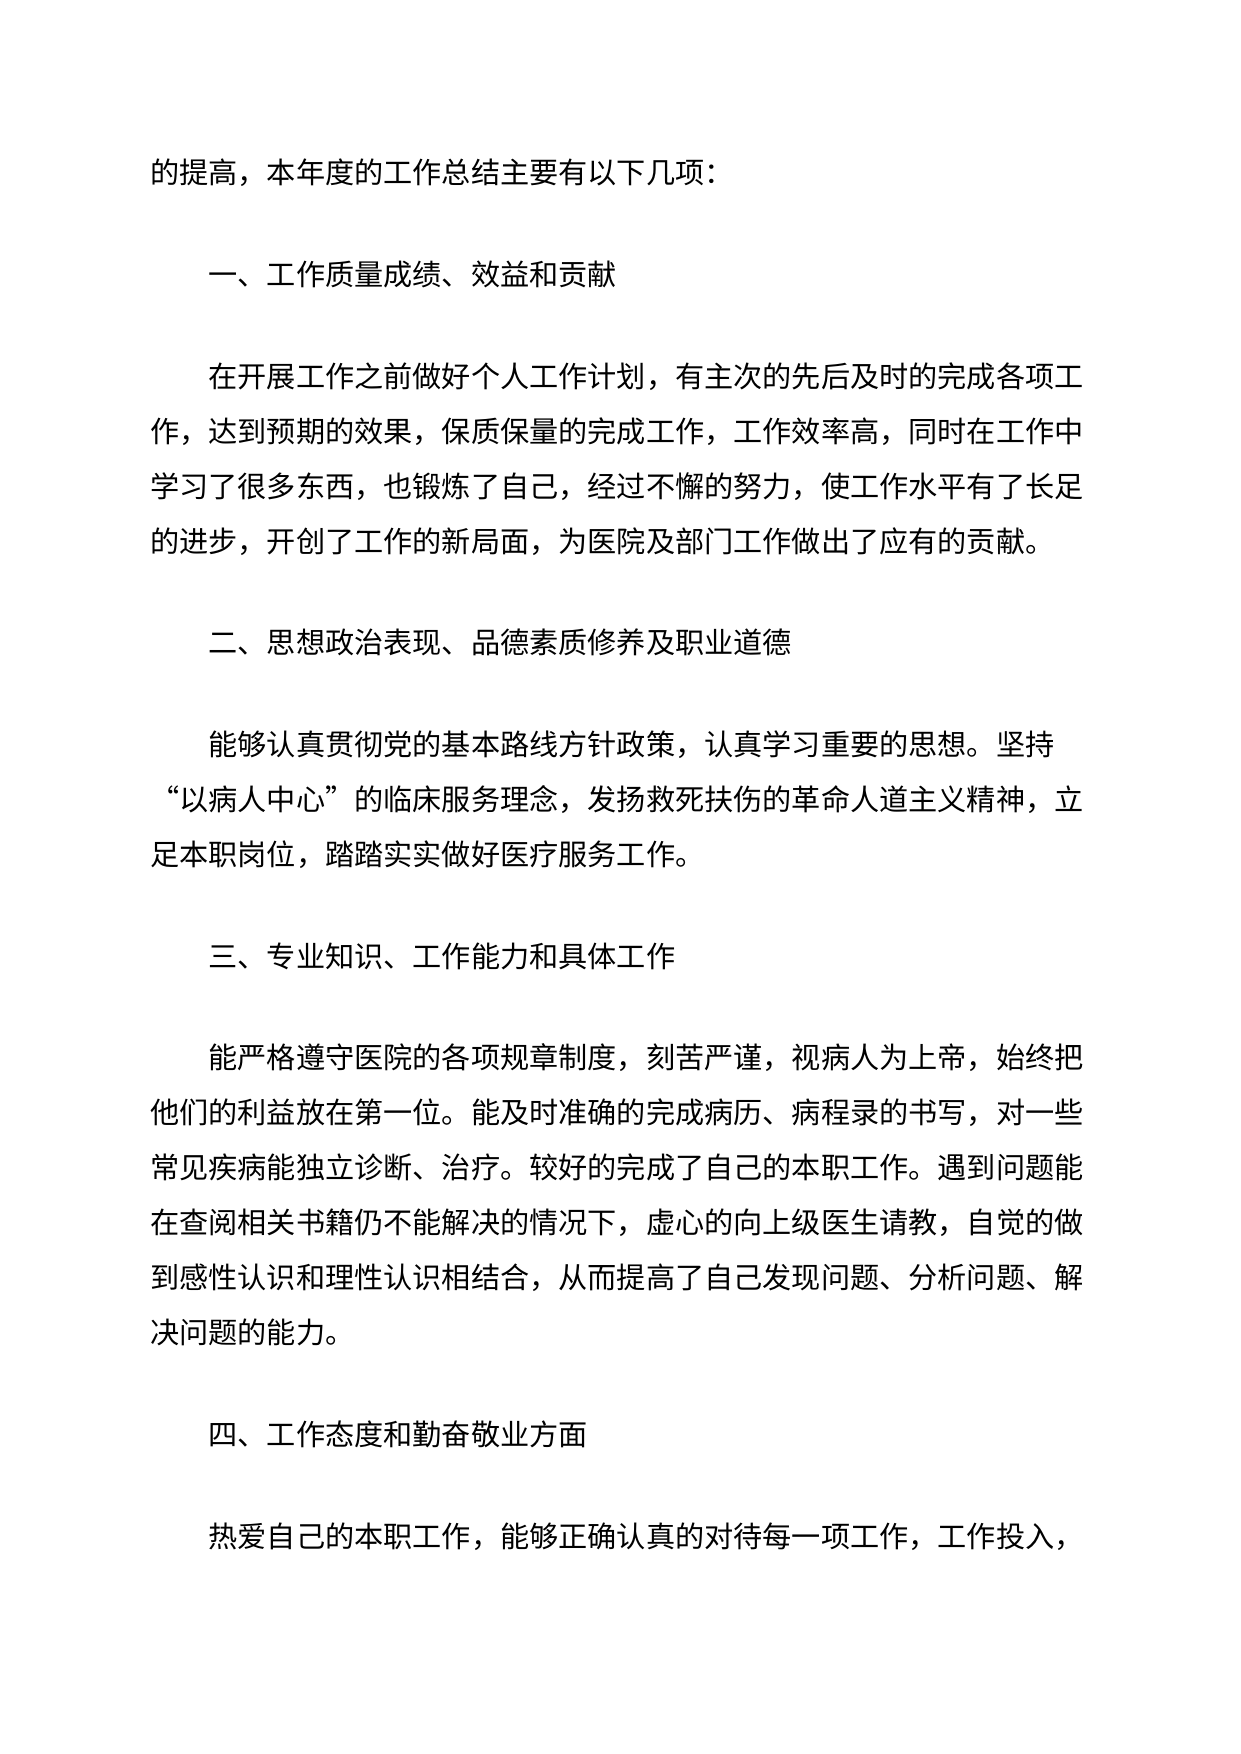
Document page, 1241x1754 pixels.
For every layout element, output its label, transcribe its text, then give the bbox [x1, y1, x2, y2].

text 能严格遵守医院的各项规章制度，刻苦严谨，视病人为上帝，始终把他们的利益放在第一位。能及时准确的完成病历、病程录的书写，对一些常见疾病能独立诊断、治疗。较好的完成了自己的本职工作。遇到问题能在查阅相关书籍仍不能解决的情况下，虚心的向上级医生请教，自觉的做到感性认识和理性认识相结合，从而提高了自己发现问题、分析问题、解决问题的能力。 [150, 1035, 1090, 1352]
text 能够认真贯彻党的基本路线方针政策，认真学习重要的思想。坚持“以病人中心”的临床服务理念，发扬救死扶伤的革命人道主义精神，立足本职岗位，踏踏实实做好医疗服务工作。 [150, 722, 1090, 874]
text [150, 1513, 1090, 1555]
text 三、专业知识、工作能力和具体工作 [150, 933, 1090, 976]
text 四、工作态度和勤奋敬业方面 [150, 1411, 1090, 1454]
text 一、工作质量成绩、效益和贡献 [150, 252, 1090, 294]
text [150, 150, 1090, 192]
text 在开展工作之前做好个人工作计划，有主次的先后及时的完成各项工作，达到预期的效果，保质保量的完成工作，工作效率高，同时在工作中学习了很多东西，也锻炼了自己，经过不懈的努力，使工作水平有了长足的进步，开创了工作的新局面，为医院及部门工作做出了应有的贡献。 [150, 353, 1090, 561]
text 二、思想政治表现、品德素质修养及职业道德 [150, 620, 1090, 662]
